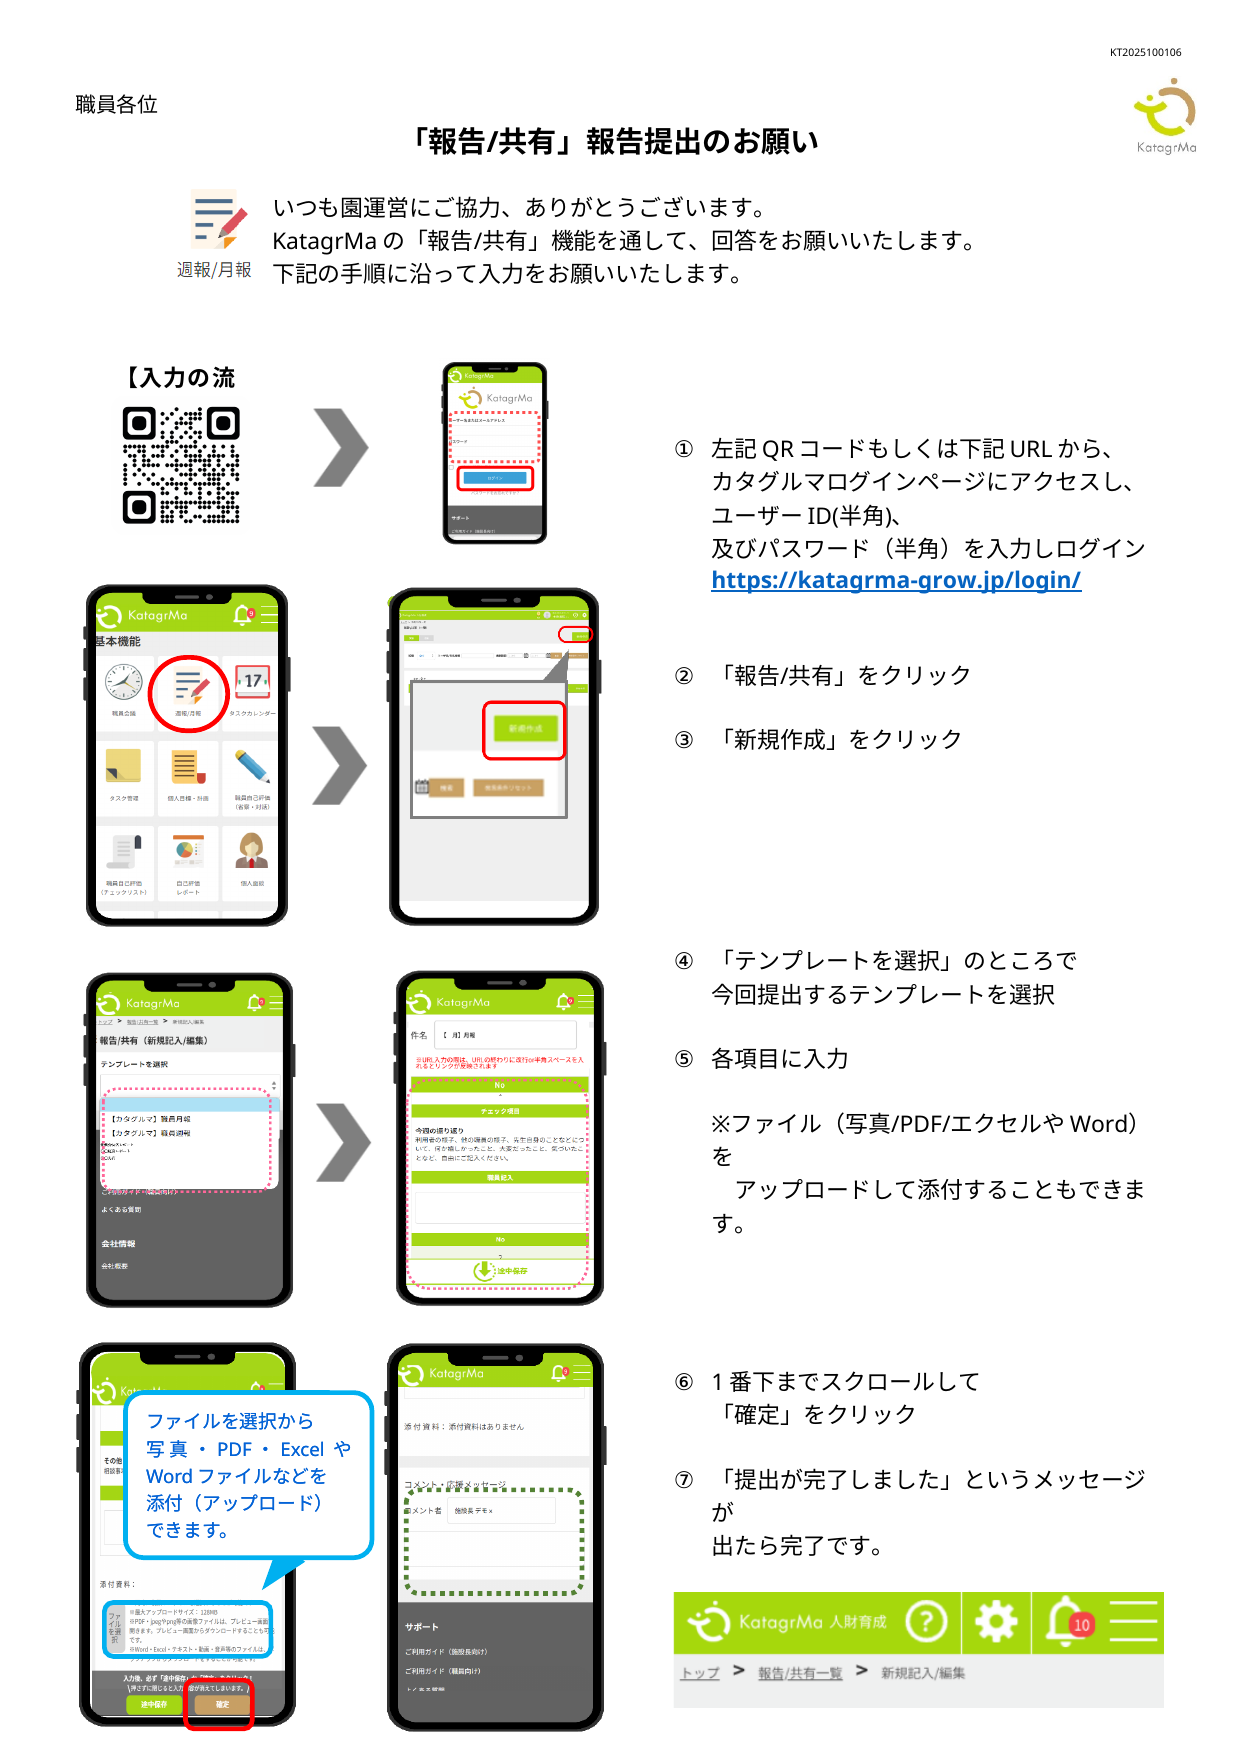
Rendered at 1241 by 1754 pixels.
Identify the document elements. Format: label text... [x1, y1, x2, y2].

picture [188, 1683, 250, 1726]
text いつも園運営にご協力、ありがとうございます。 [272, 190, 1165, 223]
picture [82, 971, 297, 1309]
text 下記の手順に沿って入力をお願いいたします。 [272, 256, 1165, 289]
picture [673, 1592, 1164, 1708]
picture [310, 298, 375, 600]
picture [111, 396, 250, 535]
picture [308, 616, 373, 918]
picture [312, 993, 377, 1295]
picture [385, 560, 603, 927]
picture [383, 1342, 608, 1733]
text 「報告/共有」報告提出のお願い [75, 119, 1165, 161]
picture [75, 1341, 300, 1728]
picture [438, 358, 550, 547]
text KatagrMaの「報告/共有」機能を通して、回答をお願いいたします。 [272, 223, 1165, 256]
picture [82, 583, 292, 928]
picture [392, 969, 608, 1307]
picture [170, 181, 259, 286]
picture [1132, 76, 1197, 156]
